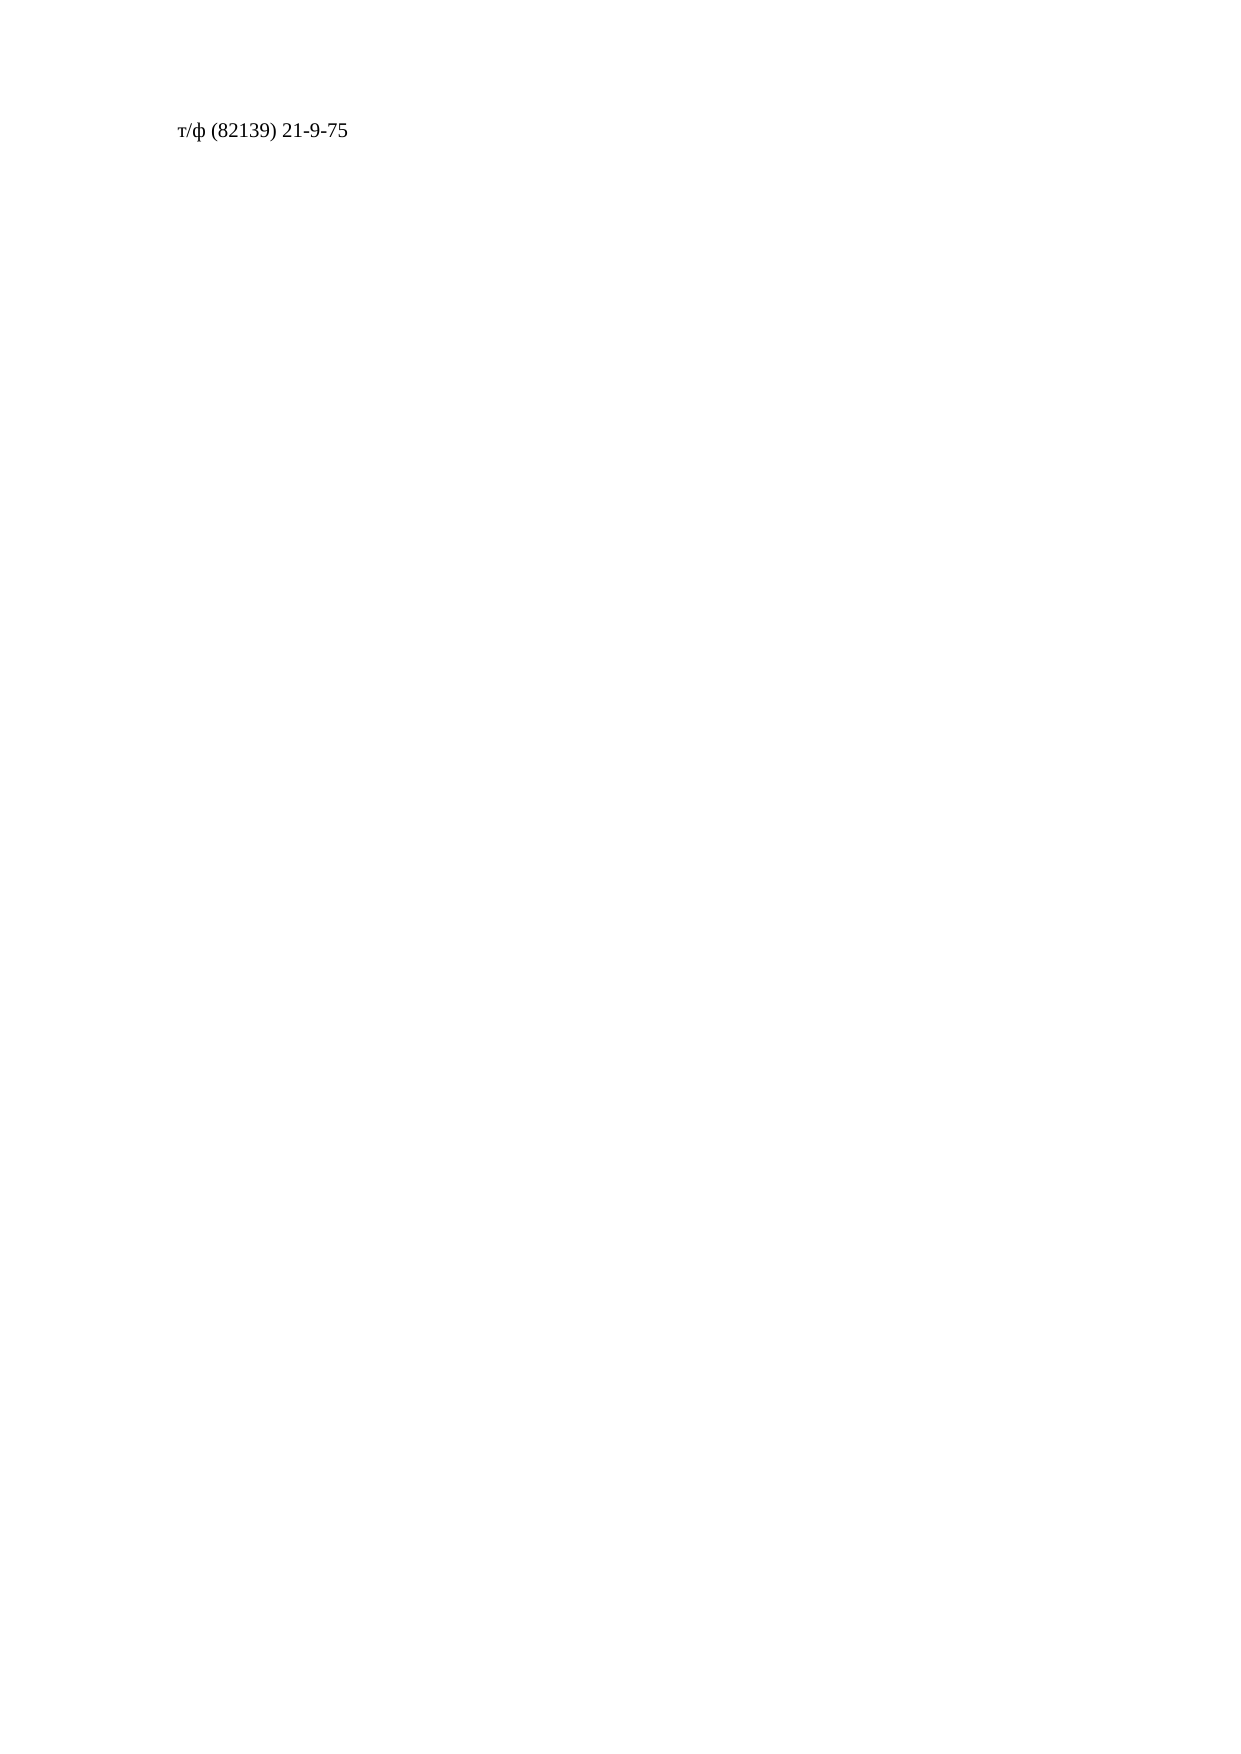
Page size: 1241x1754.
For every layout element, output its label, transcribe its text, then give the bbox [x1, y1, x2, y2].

text т/ф (82139) 21-9-75 [177, 118, 1152, 142]
